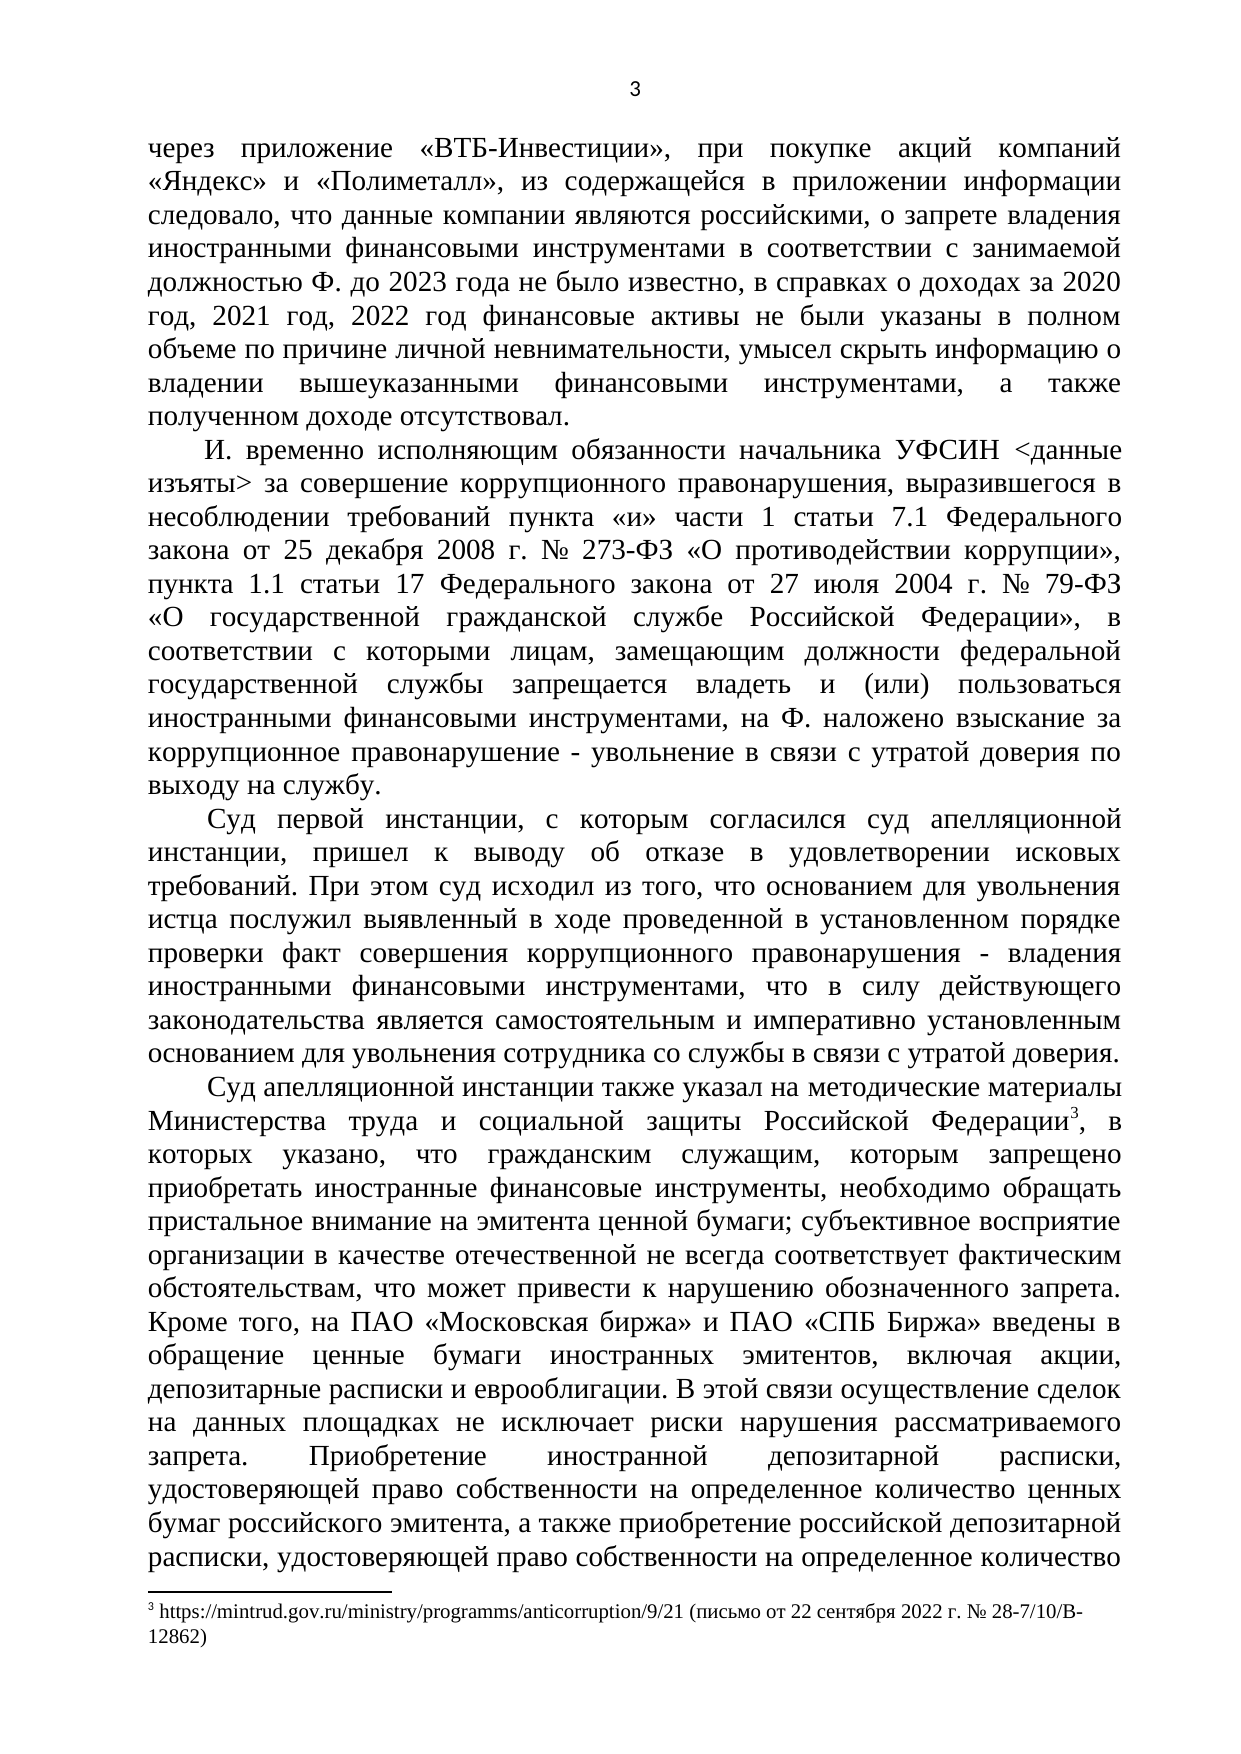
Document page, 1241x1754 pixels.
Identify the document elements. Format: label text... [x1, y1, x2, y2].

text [148, 1069, 1122, 1572]
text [148, 130, 1122, 432]
text Суд первой инстанции, с которым согласился суд апелляционной инстанции, пришел к выводу об отказе в удовлетворении исковых требований. При этом суд исходил из того, что основанием для увольнения истца послужил выявленный в ходе проведенной в установленном порядке проверки факт совершения коррупционного правонарушения - владения иностранными финансовыми инструментами, что в силу действующего законодательства является самостоятельным и императивно установленным основанием для увольнения сотрудника со службы в связи с утратой доверия. [148, 801, 1122, 1069]
text И. временно исполняющим обязанности начальника УФСИН <данные изъяты> за совершение коррупционного правонарушения, выразившегося в несоблюдении требований пункта «и» части 1 статьи 7.1 Федерального закона от 25 декабря 2008 г. № 273-ФЗ «О противодействии коррупции», пункта 1.1 статьи 17 Федерального закона от 27 июля 2004 г. № 79-ФЗ «О государственной гражданской службе Российской Федерации», в соответствии с которыми лицам, замещающим должности федеральной государственной службы запрещается владеть и (или) пользоваться иностранными финансовыми инструментами, на Ф. наложено взыскание за коррупционное правонарушение - увольнение в связи с утратой доверия по выходу на службу. [148, 432, 1122, 801]
